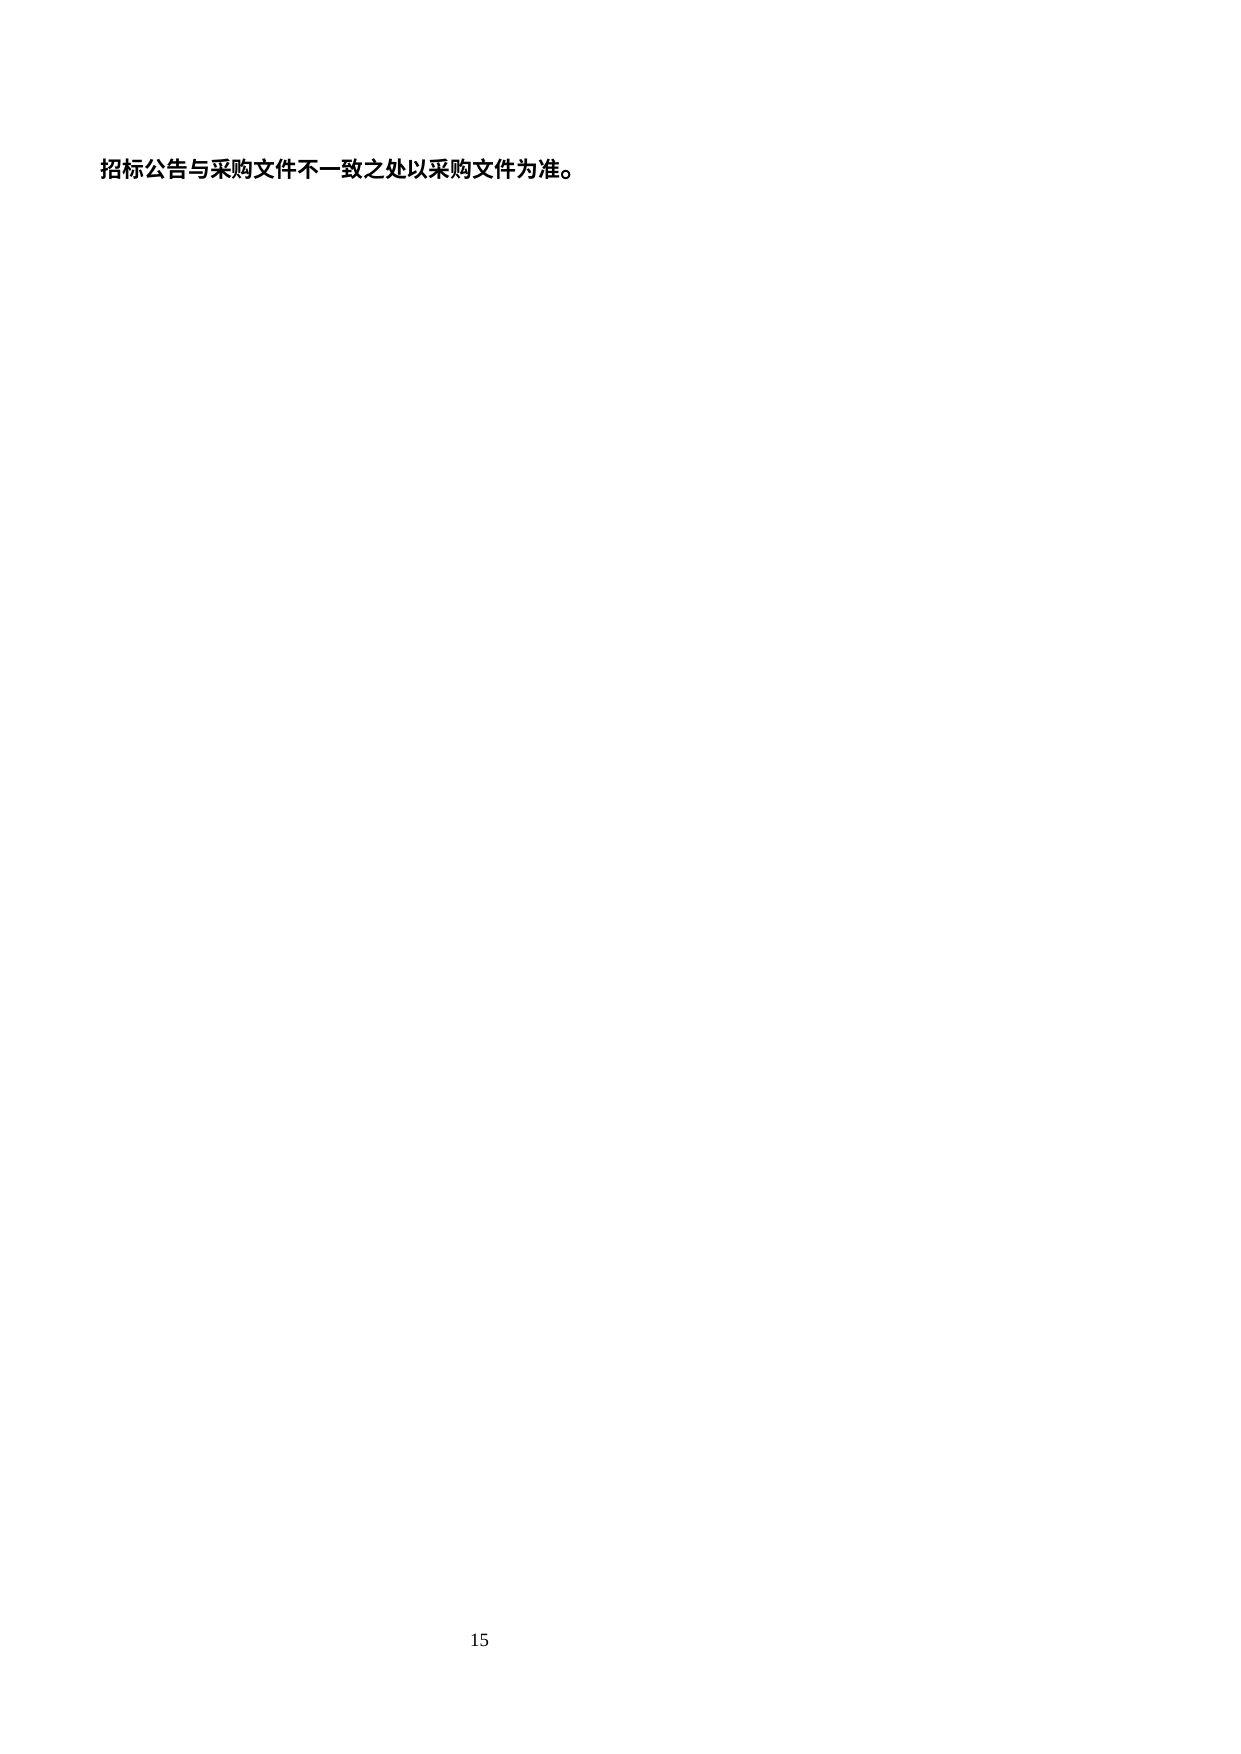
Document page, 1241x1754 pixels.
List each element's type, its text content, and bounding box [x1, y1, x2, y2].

text 招标公告与采购文件不一致之处以采购文件为准。 [100, 132, 1140, 197]
